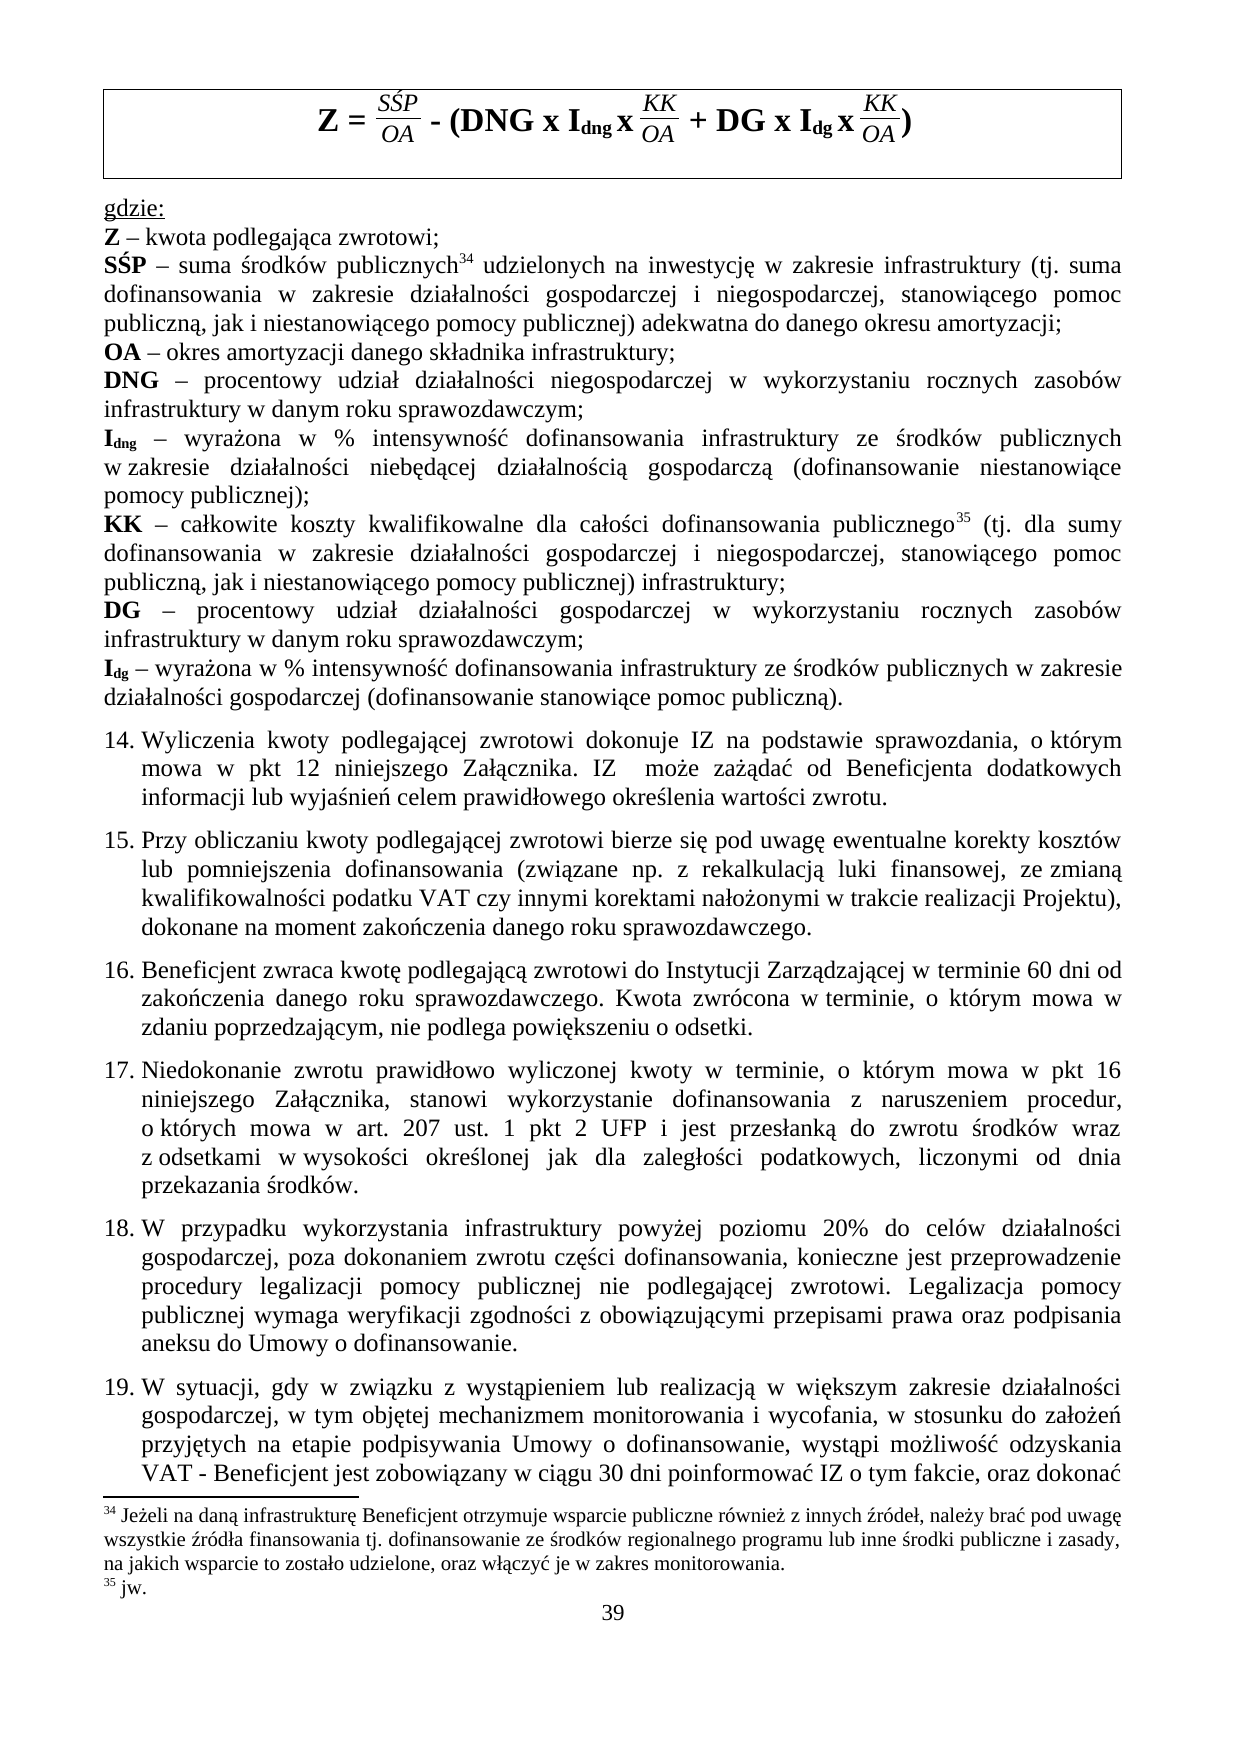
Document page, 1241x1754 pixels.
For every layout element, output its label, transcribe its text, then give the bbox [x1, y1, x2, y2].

text DNG – procentowy udział działalności niegospodarczej w wykorzystaniu rocznych zasobów infrastruktury w danym roku sprawozdawczym; [103, 365, 1122, 423]
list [103, 1372, 1122, 1487]
list Wyliczenia kwoty podlegającej zwrotowi dokonuje IZ na podstawie sprawozdania, o którym mowa w pkt 12 niniejszego Załącznika. IZ może zażądać od Beneficjenta dodatkowych informacji lub wyjaśnień celem prawidłowego określenia wartości zwrotu. [103, 725, 1122, 811]
list Beneficjent zwraca kwotę podlegającą zwrotowi do Instytucji Zarządzającej w terminie 60 dni od zakończenia danego roku sprawozdawczego. Kwota zwrócona w terminie, o którym mowa w zdaniu poprzedzającym, nie podlega powiększeniu o odsetki. [103, 955, 1122, 1041]
text OA – okres amortyzacji danego składnika infrastruktury; [103, 337, 1122, 365]
text gdzie: [103, 193, 1122, 222]
list W przypadku wykorzystania infrastruktury powyżej poziomu 20% do celów działalności gospodarczej, poza dokonaniem zwrotu części dofinansowania, konieczne jest przeprowadzenie procedury legalizacji pomocy publicznej nie podlegającej zwrotowi. Legalizacja pomocy publicznej wymaga weryfikacji zgodności z obowiązującymi przepisami prawa oraz podpisania aneksu do Umowy o dofinansowanie. [103, 1213, 1122, 1357]
list Przy obliczaniu kwoty podlegającej zwrotowi bierze się pod uwagę ewentualne korekty kosztów lub pomniejszenia dofinansowania (związane np. z rekalkulacją luki finansowej, ze zmianą kwalifikowalności podatku VAT czy innymi korektami nałożonymi w trakcie realizacji Projektu), dokonane na moment zakończenia danego roku sprawozdawczego. [103, 825, 1122, 940]
text KK – całkowite koszty kwalifikowalne dla całości dofinansowania publicznego (tj. dla sumy dofinansowania w zakresie działalności gospodarczej i niegospodarczej, stanowiącego pomoc publiczną, jak i niestanowiącego pomocy publicznej) infrastruktury; [103, 509, 1122, 595]
list Niedokonanie zwrotu prawidłowo wyliczonej kwoty w terminie, o którym mowa w pkt 16 niniejszego Załącznika, stanowi wykorzystanie dofinansowania z naruszeniem procedur, o których mowa w art. 207 ust. 1 pkt 2 UFP i jest przesłanką do zwrotu środków wraz z odsetkami w wysokości określonej jak dla zaległości podatkowych, liczonymi od dnia przekazania środków. [103, 1055, 1122, 1199]
text Idg – wyrażona w % intensywność dofinansowania infrastruktury ze środków publicznych w zakresie działalności gospodarczej (dofinansowanie stanowiące pomoc publiczną). [103, 653, 1122, 710]
text Idng – wyrażona w % intensywność dofinansowania infrastruktury ze środków publicznych w zakresie działalności niebędącej działalnością gospodarczą (dofinansowanie niestanowiące pomocy publicznej); [103, 423, 1122, 509]
text DG – procentowy udział działalności gospodarczej w wykorzystaniu rocznych zasobów infrastruktury w danym roku sprawozdawczym; [103, 595, 1122, 653]
text SŚP – suma środków publicznych udzielonych na inwestycję w zakresie infrastruktury (tj. suma dofinansowania w zakresie działalności gospodarczej i niegospodarczej, stanowiącego pomoc publiczną, jak i niestanowiącego pomocy publicznej) adekwatna do danego okresu amortyzacji; [103, 250, 1122, 337]
text Z – kwota podlegająca zwrotowi; [103, 222, 1122, 250]
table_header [104, 90, 1121, 177]
